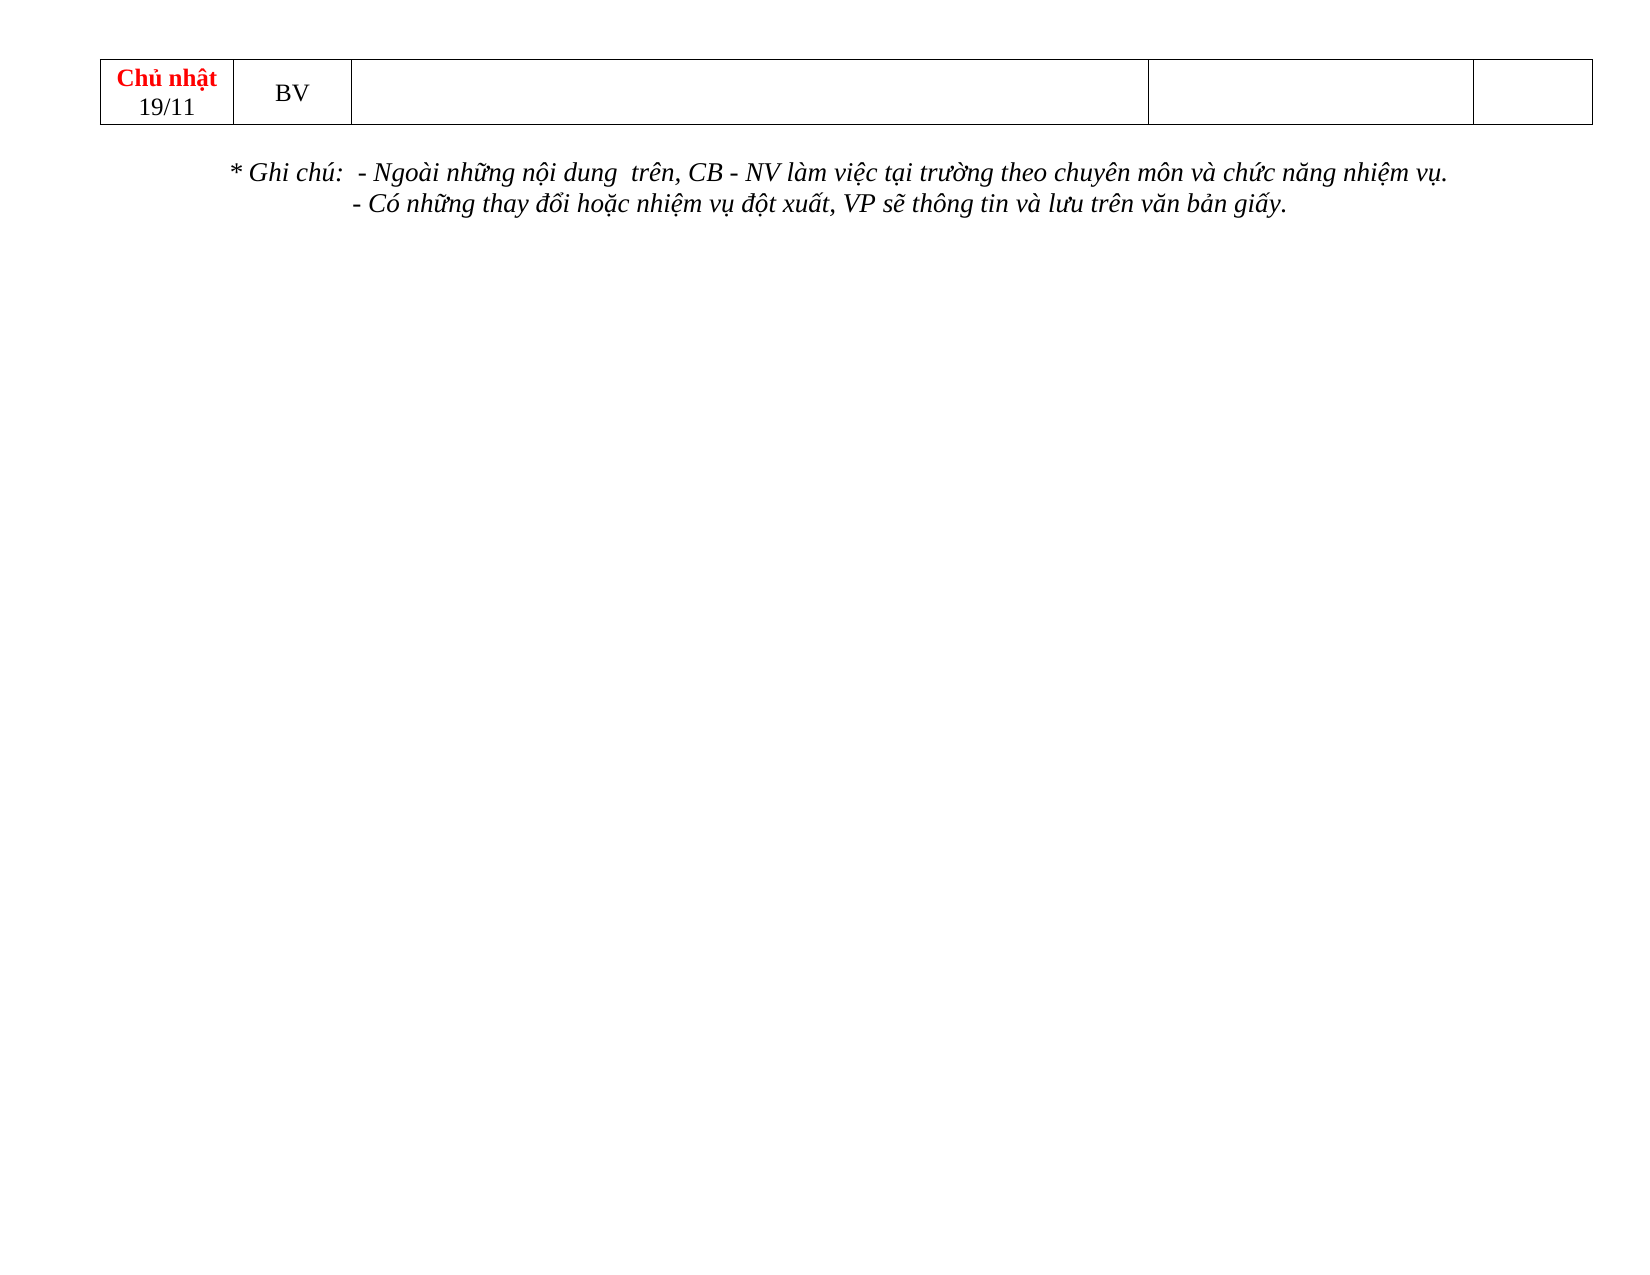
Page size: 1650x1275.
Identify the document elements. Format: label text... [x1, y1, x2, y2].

table_cell BV [234, 60, 351, 124]
table_cell Chủ nhật 19/11 [101, 60, 233, 124]
text * Ghi chú: - Ngoài những nội dung trên, CB - NV làm việc tại trường theo chuyên môn và chức năng nhiệm vụ. [89, 156, 1591, 187]
text - Có những thay đổi hoặc nhiệm vụ đột xuất, VP sẽ thông tin và lưu trên văn bản giấy. [89, 187, 1591, 218]
table_cell [352, 60, 1148, 124]
table_cell [1474, 60, 1592, 124]
table_cell [1149, 60, 1473, 124]
